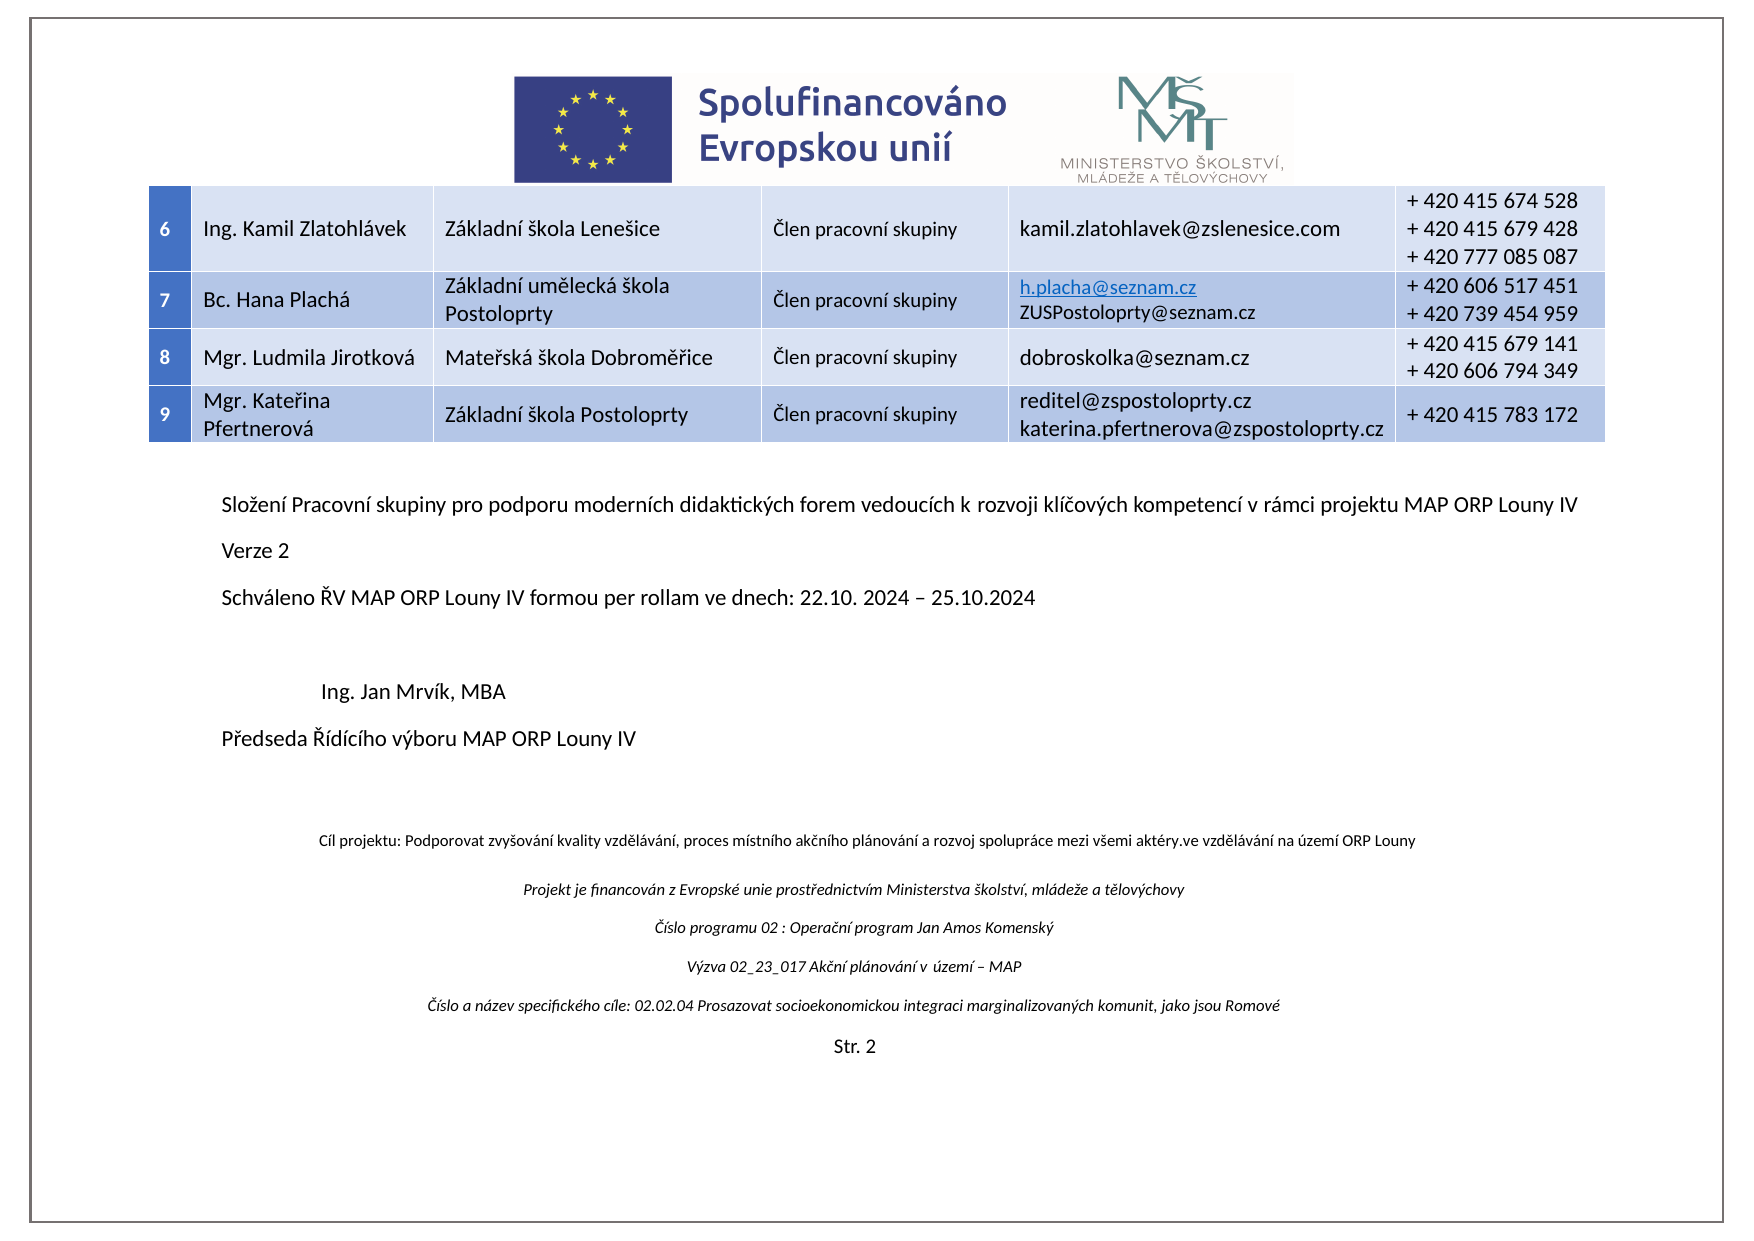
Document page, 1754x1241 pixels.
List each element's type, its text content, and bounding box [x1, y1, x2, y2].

table_cell kamil.zlatohlavek@zslenesice.com [1009, 186, 1395, 271]
table_cell Základní škola Postoloprty [434, 386, 761, 442]
table_cell Člen pracovní skupiny [762, 186, 1008, 271]
table_cell h.placha@seznam.cz ZUSPostoloprty@seznam.cz [1009, 272, 1395, 328]
table_cell + 420 415 679 141 + 420 606 794 349 [1396, 329, 1605, 385]
picture [511, 73, 1294, 185]
table_cell Mateřská škola Dobroměřice [434, 329, 761, 385]
table_cell 6 [149, 186, 191, 271]
table_cell Člen pracovní skupiny [762, 329, 1008, 385]
text Ing. Jan Mrvík, MBA [148, 677, 1606, 705]
table_cell Základní škola Lenešice [434, 186, 761, 271]
table_cell Mgr. Kateřina Pfertnerová [192, 386, 433, 442]
table_cell + 420 415 783 172 [1396, 386, 1605, 442]
table_cell 9 [149, 386, 191, 442]
table_cell Člen pracovní skupiny [762, 386, 1008, 442]
table_cell reditel@zspostoloprty.cz katerina.pfertnerova@zspostoloprty.cz [1009, 386, 1395, 442]
table_cell 8 [149, 329, 191, 385]
table_cell Základní umělecká škola Postoloprty [434, 272, 761, 328]
table_cell Ing. Kamil Zlatohlávek [192, 186, 433, 271]
table_cell 7 [149, 272, 191, 328]
table_cell + 420 415 674 528 + 420 415 679 428 + 420 777 085 087 [1396, 186, 1605, 271]
table_cell dobroskolka@seznam.cz [1009, 329, 1395, 385]
text Schváleno ŘV MAP ORP Louny IV formou per rollam ve dnech: 22.10. 2024 – 25.10.2024 [148, 583, 1606, 611]
text Složení Pracovní skupiny pro podporu moderních didaktických forem vedoucích k rozvoji klíčových kompetencí v rámci projektu MAP ORP Louny IV [148, 490, 1606, 518]
table_cell Bc. Hana Plachá [192, 272, 433, 328]
text Předseda Řídícího výboru MAP ORP Louny IV [148, 724, 1606, 752]
table_cell Člen pracovní skupiny [762, 272, 1008, 328]
text Verze 2 [148, 537, 1606, 564]
table_cell + 420 606 517 451 + 420 739 454 959 [1396, 272, 1605, 328]
table_cell Mgr. Ludmila Jirotková [192, 329, 433, 385]
